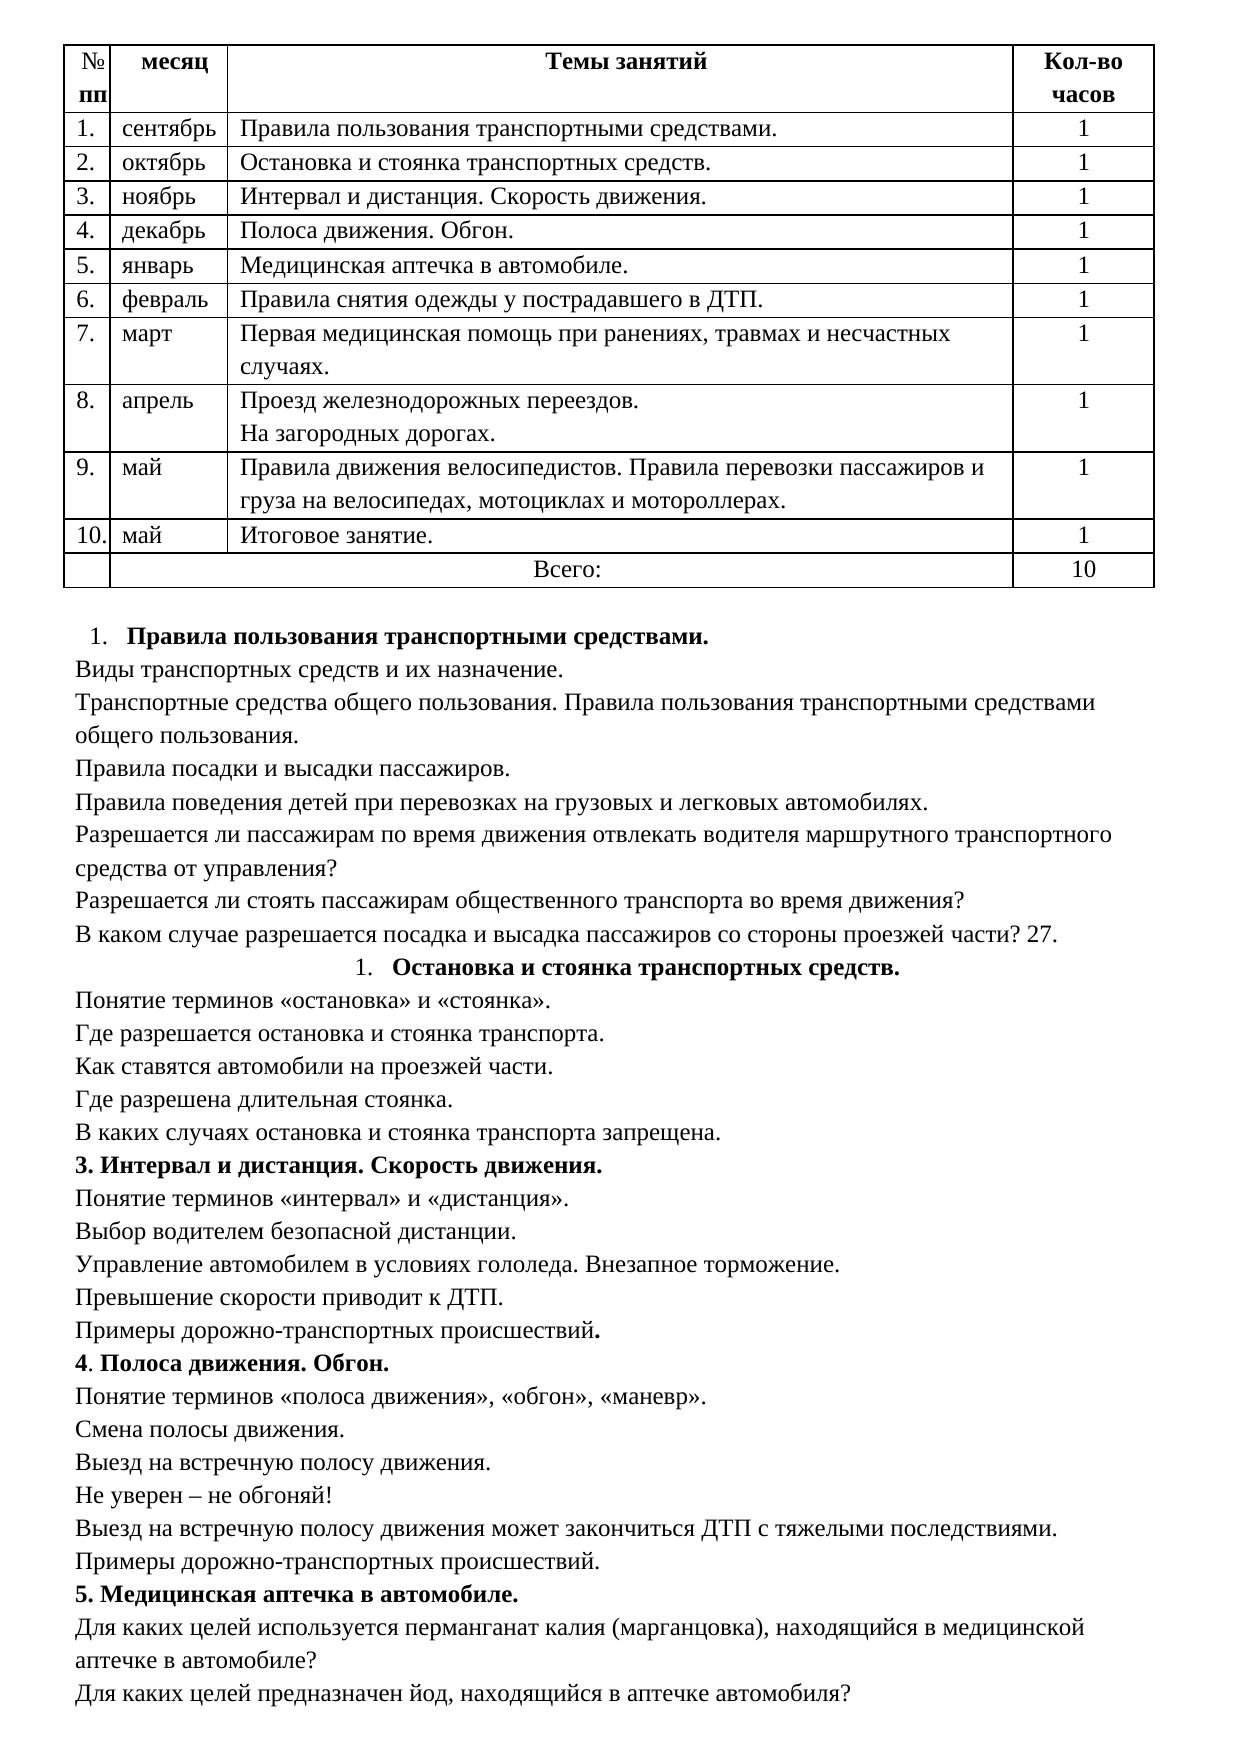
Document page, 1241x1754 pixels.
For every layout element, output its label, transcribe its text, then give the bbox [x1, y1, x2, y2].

table_cell 1 [1014, 284, 1153, 317]
table_header Кол-во часов [1014, 46, 1153, 112]
text 4. Полоса движения. Обгон. [75, 1348, 1165, 1377]
text В каких случаях остановка и стоянка транспорта запрещена. [75, 1117, 1165, 1146]
table_cell 8. [65, 385, 109, 451]
text 3. Интервал и дистанция. Скорость движения. [75, 1150, 1165, 1178]
text Выезд на встречную полосу движения. [75, 1447, 1165, 1476]
text Понятие терминов «полоса движения», «обгон», «маневр». [75, 1381, 1165, 1410]
text Управление автомобилем в условиях гололеда. Внезапное торможение. [75, 1249, 1165, 1278]
table_cell 1 [1014, 147, 1153, 180]
table_cell ноябрь [111, 182, 227, 214]
table_cell декабрь [111, 216, 227, 248]
table_cell Всего: [111, 554, 1012, 587]
table_cell Первая медицинская помощь при ранениях, травмах и несчастных случаях. [228, 318, 1012, 384]
table_cell 6. [65, 284, 109, 317]
table_cell 4. [65, 216, 109, 248]
table_cell 7. [65, 318, 109, 384]
text Где разрешена длительная стоянка. [75, 1084, 1165, 1112]
table_cell 3. [65, 182, 109, 214]
text Разрешается ли стоять пассажирам общественного транспорта во время движения? [75, 886, 1165, 914]
text 5. Медицинская аптечка в автомобиле. [75, 1579, 1165, 1608]
text Правила посадки и высадки пассажиров. [75, 753, 1165, 782]
table_cell Правила пользования транспортными средствами. [228, 113, 1012, 146]
text Понятие терминов «остановка» и «стоянка». [75, 985, 1165, 1013]
table_cell Правила движения велосипедистов. Правила перевозки пассажиров и груза на велосипедах, мотоциклах и мотороллерах. [228, 453, 1012, 518]
table_cell Полоса движения. Обгон. [228, 216, 1012, 248]
table_cell сентябрь [111, 113, 227, 146]
table_cell 1 [1014, 520, 1153, 552]
text Виды транспортных средств и их назначение. [75, 654, 1165, 683]
text Разрешается ли пассажирам по время движения отвлекать водителя маршрутного транспортного средства от управления? [75, 819, 1165, 881]
table_cell май [111, 453, 227, 518]
table_cell Медицинская аптечка в автомобиле. [228, 250, 1012, 282]
table_cell 1 [1014, 453, 1153, 518]
table_cell 1. [65, 113, 109, 146]
text Выезд на встречную полосу движения может закончиться ДТП с тяжелыми последствиями. [75, 1513, 1165, 1542]
table_cell Проезд железнодорожных переездов. На загородных дорогах. [228, 385, 1012, 451]
table_header месяц [111, 46, 227, 112]
table_cell 10 [1014, 554, 1153, 587]
text Правила поведения детей при перевозках на грузовых и легковых автомобилях. [75, 787, 1165, 815]
table_cell 1 [1014, 182, 1153, 214]
table_header № пп [65, 46, 109, 112]
text Смена полосы движения. [75, 1414, 1165, 1443]
text Транспортные средства общего пользования. Правила пользования транспортными средствами общего пользования. [75, 687, 1165, 749]
table_cell май [111, 520, 227, 552]
table_cell апрель [111, 385, 227, 451]
table_cell март [111, 318, 227, 384]
table_cell февраль [111, 284, 227, 317]
table_cell Итоговое занятие. [228, 520, 1012, 552]
text Примеры дорожно-транспортных происшествий. [75, 1546, 1165, 1575]
text Выбор водителем безопасной дистанции. [75, 1216, 1165, 1244]
table_cell октябрь [111, 147, 227, 180]
list Остановка и стоянка транспортных средств. [89, 952, 1165, 980]
text Для каких целей предназначен йод, находящийся в аптечке автомобиля? [75, 1678, 1165, 1707]
text В каком случае разрешается посадка и высадка пассажиров со стороны проезжей части? 27. [75, 919, 1165, 947]
table_cell 1 [1014, 113, 1153, 146]
table_cell январь [111, 250, 227, 282]
table_cell 10. [65, 520, 109, 552]
table_cell 1 [1014, 385, 1153, 451]
list Правила пользования транспортными средствами. [89, 621, 1165, 650]
text Как ставятся автомобили на проезжей части. [75, 1051, 1165, 1079]
text Понятие терминов «интервал» и «дистанция». [75, 1183, 1165, 1212]
table_cell 2. [65, 147, 109, 180]
text Для каких целей используется перманганат калия (марганцовка), находящийся в медицинской аптечке в автомобиле? [75, 1612, 1165, 1674]
table_cell 5. [65, 250, 109, 282]
table_cell 1 [1014, 250, 1153, 282]
table_cell 1 [1014, 216, 1153, 248]
table_cell Интервал и дистанция. Скорость движения. [228, 182, 1012, 214]
table_header Темы занятий [228, 46, 1012, 112]
table_cell Правила снятия одежды у пострадавшего в ДТП. [228, 284, 1012, 317]
text Превышение скорости приводит к ДТП. [75, 1282, 1165, 1311]
text Примеры дорожно-транспортных происшествий. [75, 1315, 1165, 1344]
table_cell Остановка и стоянка транспортных средств. [228, 147, 1012, 180]
table_cell 9. [65, 453, 109, 518]
text Не уверен – не обгоняй! [75, 1480, 1165, 1509]
text Где разрешается остановка и стоянка транспорта. [75, 1018, 1165, 1046]
table_cell 1 [1014, 318, 1153, 384]
table_cell [65, 554, 109, 587]
